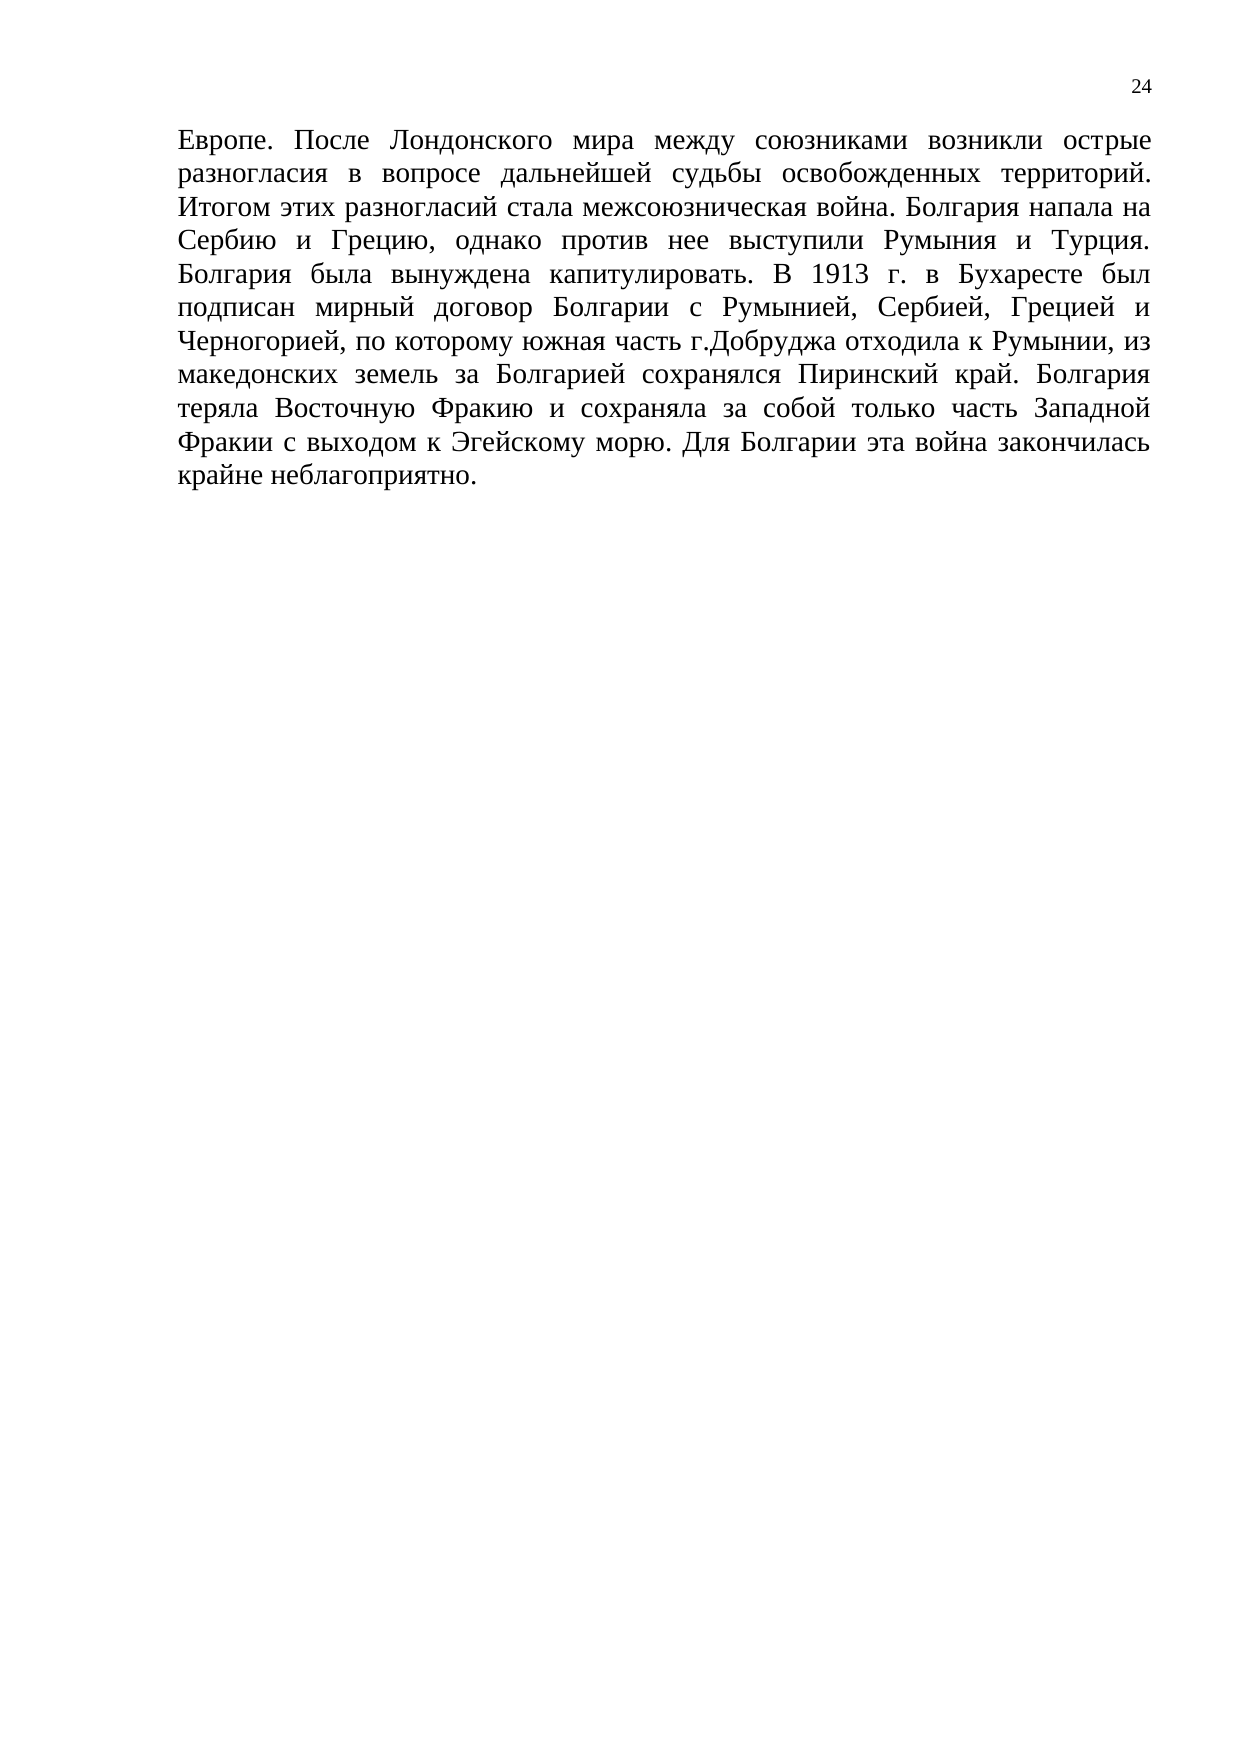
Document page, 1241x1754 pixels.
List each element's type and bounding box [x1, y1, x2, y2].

text [177, 122, 1152, 491]
